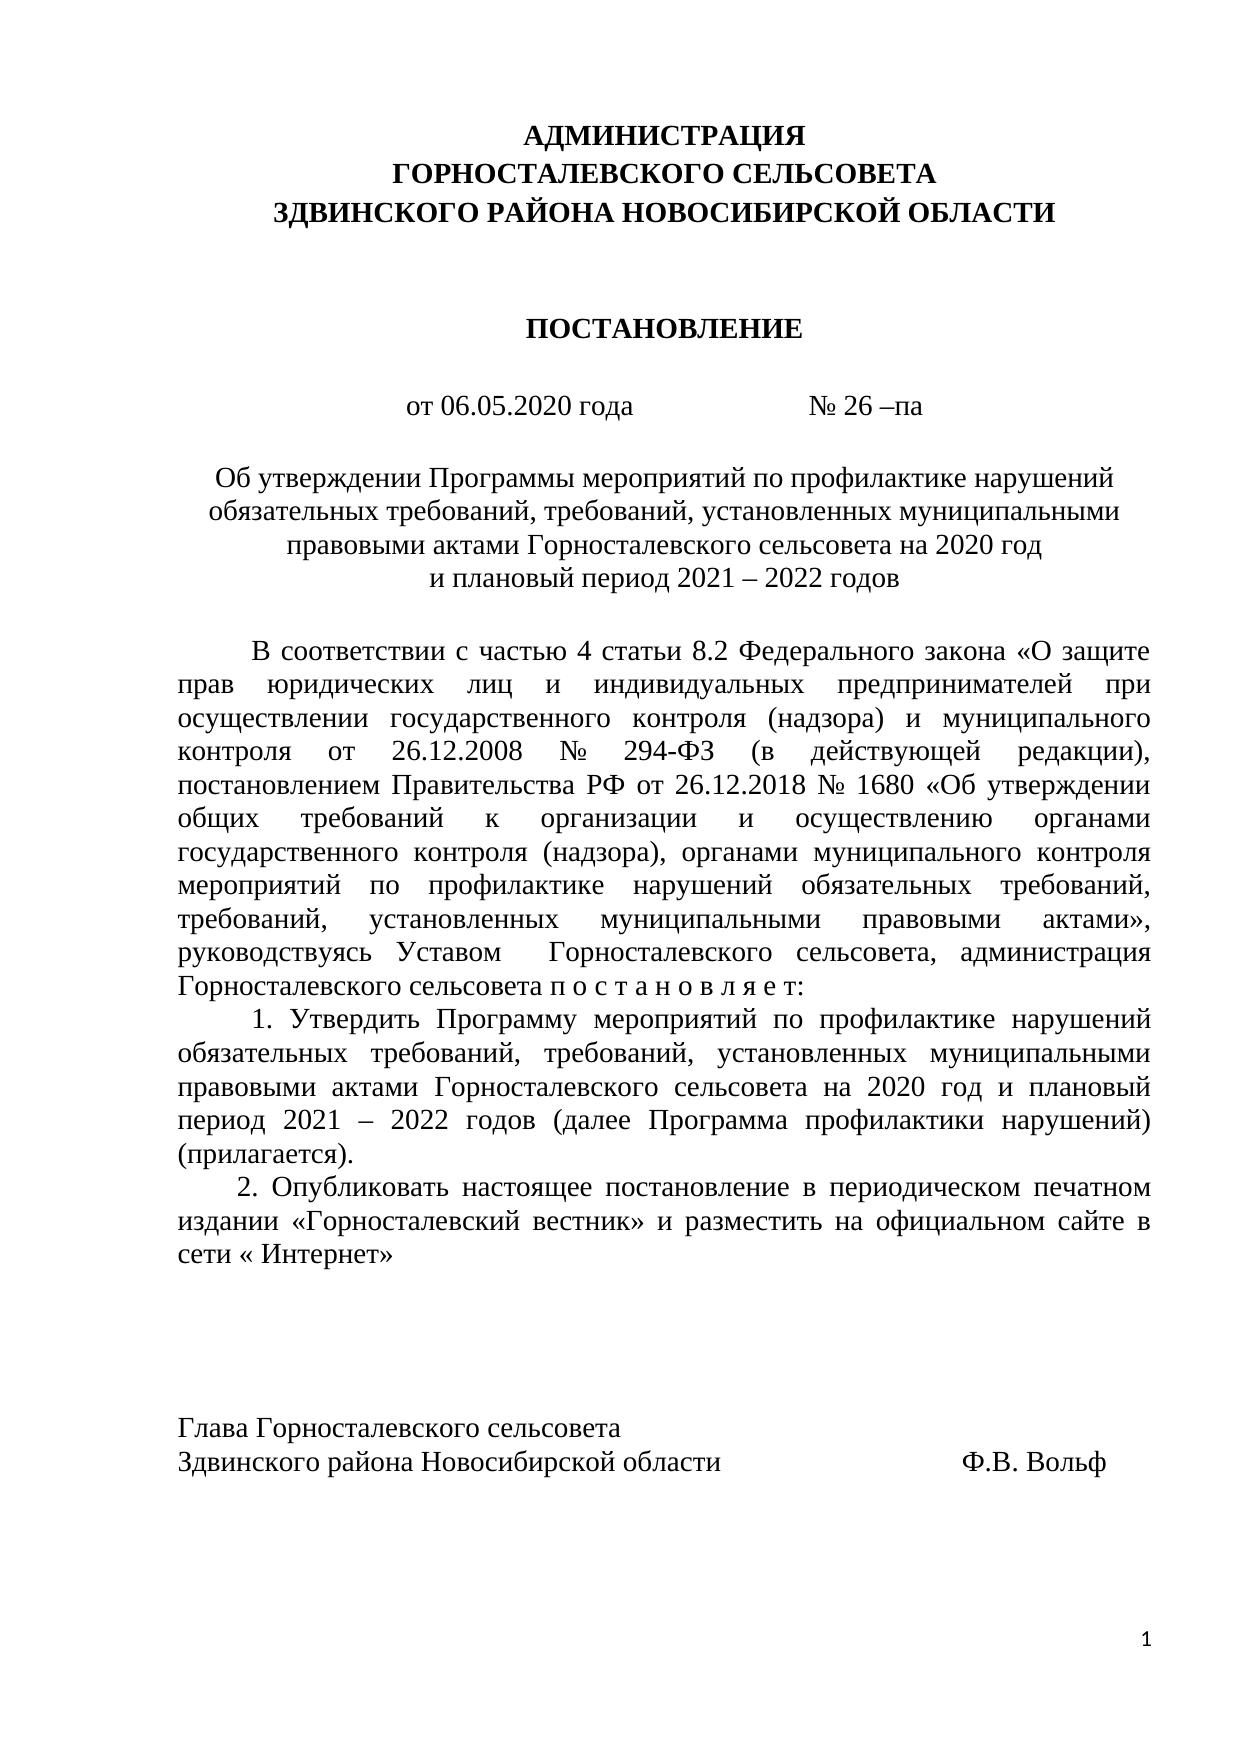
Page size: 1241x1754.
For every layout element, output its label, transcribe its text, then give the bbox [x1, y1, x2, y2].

text 1. Утвердить Программу мероприятий по профилактике нарушений обязательных требований, требований, установленных муниципальными правовыми актами Горносталевского сельсовета на 2020 год и плановый период 2021 – 2022 годов (далее Программа профилактики нарушений) (прилагается). [177, 1002, 1152, 1169]
text ЗДВИНСКОГО РАЙОНА НОВОСИБИРСКОЙ ОБЛАСТИ [177, 195, 1152, 229]
text ПОСТАНОВЛЕНИЕ [177, 311, 1152, 344]
text Об утверждении Программы мероприятий по профилактике нарушений обязательных требований, требований, установленных муниципальными правовыми актами Горносталевского сельсовета на 2020 год [177, 460, 1152, 561]
text 2. Опубликовать настоящее постановление в периодическом печатном издании «Горносталевский вестник» и разместить на официальном сайте в сети « Интернет» [177, 1169, 1152, 1270]
text и плановый период 2021 – 2022 годов [177, 561, 1152, 594]
text от 06.05.2020 года № 26 –па [177, 388, 1152, 421]
text АДМИНИСТРАЦИЯ [177, 118, 1152, 152]
text ГОРНОСТАЛЕВСКОГО СЕЛЬСОВЕТА [177, 157, 1152, 190]
text В соответствии с частью 4 статьи 8.2 Федерального закона «О защите прав юридических лиц и индивидуальных предпринимателей при осуществлении государственного контроля (надзора) и муниципального контроля от 26.12.2008 № 294-ФЗ (в действующей редакции), постановлением Правительства РФ от 26.12.2018 № 1680 «Об утверждении общих требований к организации и осуществлению органами государственного контроля (надзора), органами муниципального контроля мероприятий по профилактике нарушений обязательных требований, требований, установленных муниципальными правовыми актами», руководствуясь Уставом Горносталевского сельсовета, администрация Горносталевского сельсовета п о с т а н о в л я е т: [177, 633, 1152, 1002]
text Здвинского района Новосибирской области Ф.В. Вольф [177, 1444, 1152, 1478]
text Глава Горносталевского сельсовета [177, 1411, 1152, 1444]
